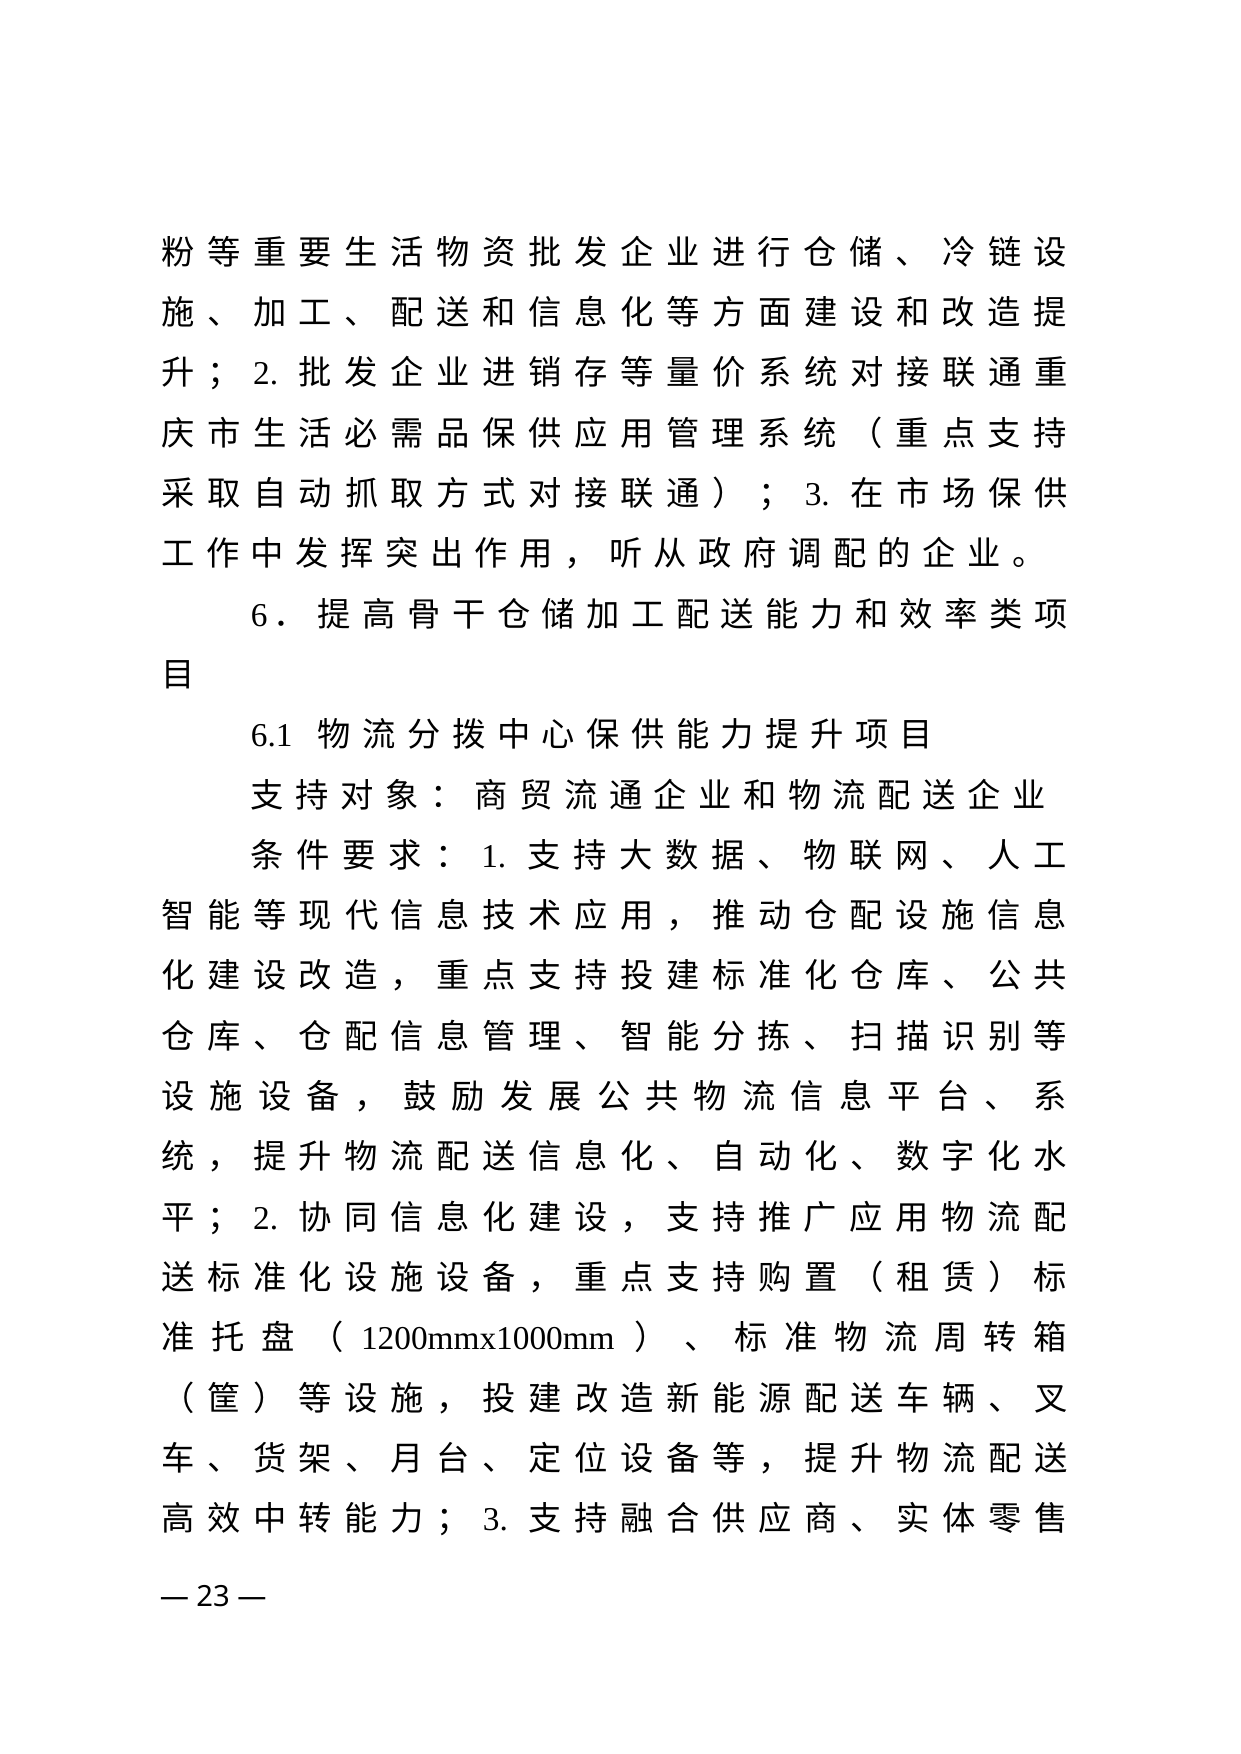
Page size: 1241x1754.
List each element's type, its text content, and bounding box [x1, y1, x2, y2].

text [161, 823, 1079, 1546]
text 支持对象：商贸流通企业和物流配送企业 [161, 762, 1079, 823]
text 6.1 物流分拨中心保供能力提升项目 [161, 702, 1079, 762]
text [161, 219, 1079, 581]
text 6．提高骨干仓储加工配送能力和效率类项目 [161, 581, 1079, 702]
